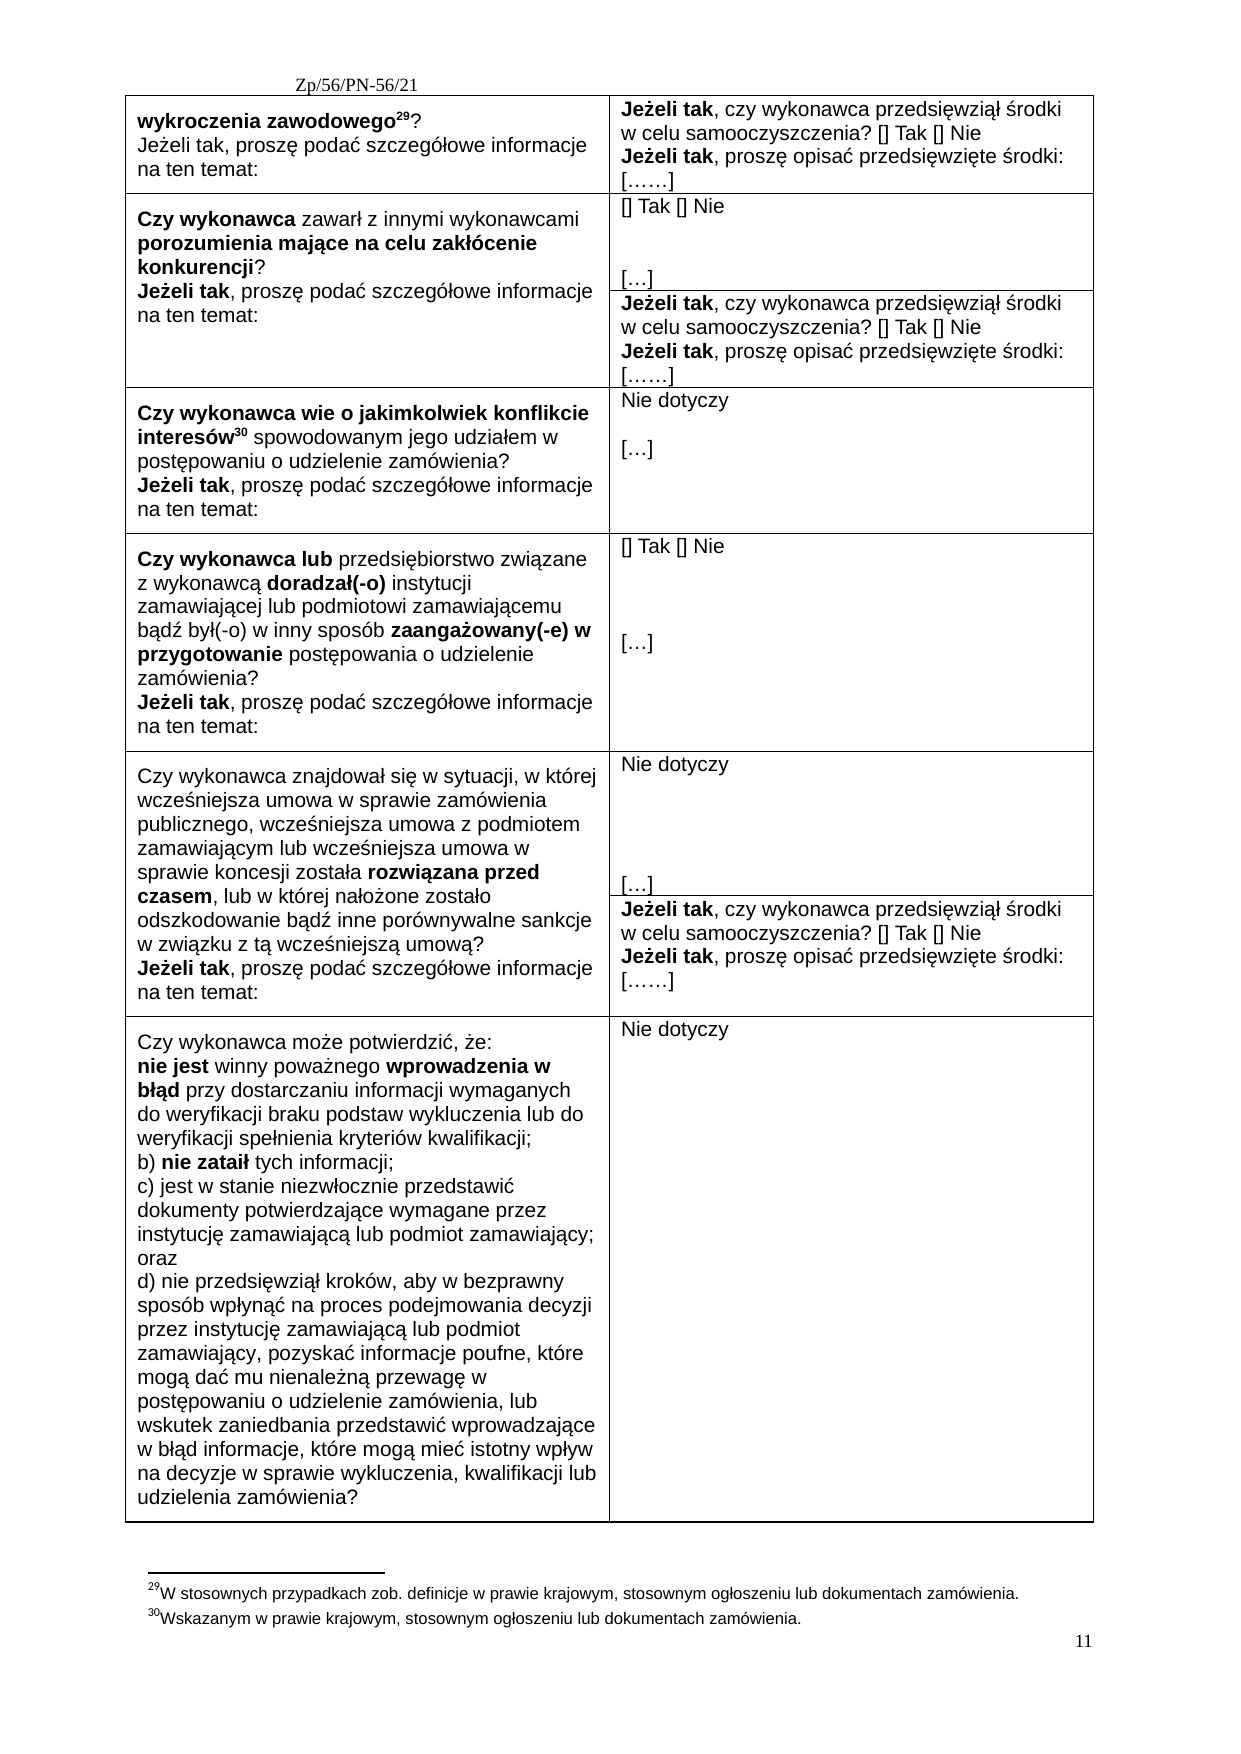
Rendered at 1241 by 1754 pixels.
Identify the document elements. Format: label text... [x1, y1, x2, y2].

table_cell [] Tak [] Nie […] [610, 534, 1093, 751]
table_cell Czy wykonawca może potwierdzić, że: nie jest winny poważnego wprowadzenia w błąd przy dostarczaniu informacji wymaganych do weryfikacji braku podstaw wykluczenia lub do weryfikacji spełnienia kryteriów kwalifikacji; b) nie zataił tych informacji; c) jest w stanie niezwłocznie przedstawić dokumenty potwierdzające wymagane przez instytucję zamawiającą lub podmiot zamawiający; oraz d) nie przedsięwziął kroków, aby w bezprawny sposób wpłynąć na proces podejmowania decyzji przez instytucję zamawiającą lub podmiot zamawiający, pozyskać informacje poufne, które mogą dać mu nienależną przewagę w postępowaniu o udzielenie zamówienia, lub wskutek zaniedbania przedstawić wprowadzające w błąd informacje, które mogą mieć istotny wpływ na decyzje w sprawie wykluczenia, kwalifikacji lub udzielenia zamówienia? [126, 1017, 609, 1521]
table_cell Nie dotyczy […] [610, 388, 1093, 533]
table_cell Czy wykonawca lub przedsiębiorstwo związane z wykonawcą doradzał(-o) instytucji zamawiającej lub podmiotowi zamawiającemu bądź był(-o) w inny sposób zaangażowany(-e) w przygotowanie postępowania o udzielenie zamówienia? Jeżeli tak, proszę podać szczegółowe informacje na ten temat: [126, 534, 609, 751]
table_cell Jeżeli tak, czy wykonawca przedsięwziął środki w celu samooczyszczenia? [] Tak [] Nie Jeżeli tak, proszę opisać przedsięwzięte środki: [……] [610, 96, 1093, 193]
table_cell Czy wykonawca wie o jakimkolwiek konflikcie interesów spowodowanym jego udziałem w postępowaniu o udzielenie zamówienia? Jeżeli tak, proszę podać szczegółowe informacje na ten temat: [126, 388, 609, 533]
table_cell Nie dotyczy […] [610, 752, 1093, 895]
table_cell Czy wykonawca znajdował się w sytuacji, w której wcześniejsza umowa w sprawie zamówienia publicznego, wcześniejsza umowa z podmiotem zamawiającym lub wcześniejsza umowa w sprawie koncesji została rozwiązana przed czasem, lub w której nałożone zostało odszkodowanie bądź inne porównywalne sankcje w związku z tą wcześniejszą umową? Jeżeli tak, proszę podać szczegółowe informacje na ten temat: [126, 752, 609, 1016]
table_cell [] Tak [] Nie […] [610, 194, 1093, 290]
table_cell Jeżeli tak, czy wykonawca przedsięwziął środki w celu samooczyszczenia? [] Tak [] Nie Jeżeli tak, proszę opisać przedsięwzięte środki: [……] [610, 291, 1093, 387]
table_cell Nie dotyczy [610, 1017, 1093, 1521]
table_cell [126, 96, 609, 193]
table_cell Czy wykonawca zawarł z innymi wykonawcami porozumienia mające na celu zakłócenie konkurencji? Jeżeli tak, proszę podać szczegółowe informacje na ten temat: [126, 194, 609, 387]
table_cell Jeżeli tak, czy wykonawca przedsięwziął środki w celu samooczyszczenia? [] Tak [] Nie Jeżeli tak, proszę opisać przedsięwzięte środki: [……] [610, 896, 1093, 1016]
